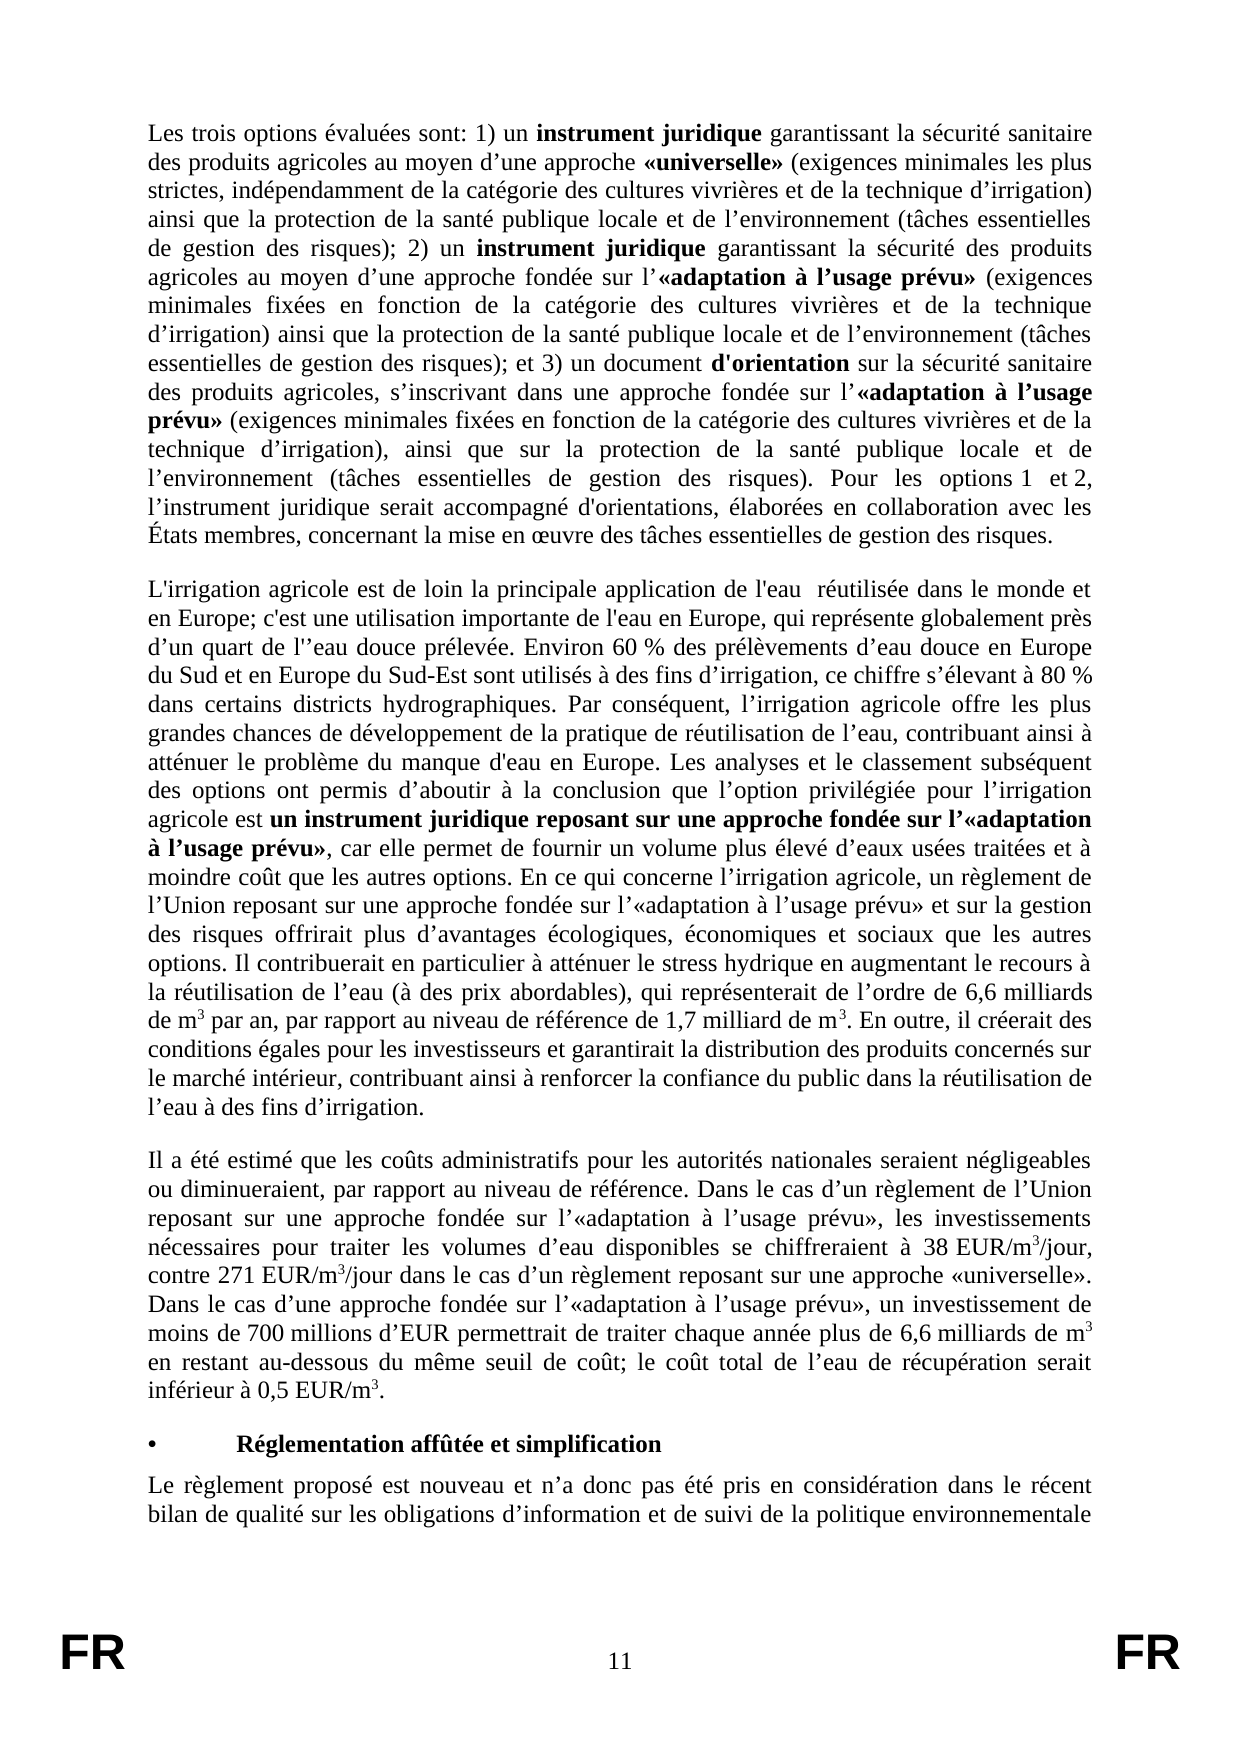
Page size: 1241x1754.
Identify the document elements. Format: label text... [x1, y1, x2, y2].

text Il a été estimé que les coûts administratifs pour les autorités nationales seraient négligeables ou diminueraient, par rapport au niveau de référence. Dans le cas d’un règlement de l’Union reposant sur une approche fondée sur l’«adaptation à l’usage prévu», les investissements nécessaires pour traiter les volumes d’eau disponibles se chiffreraient à 38 EUR/m3/jour, contre 271 EUR/m3/jour dans le cas d’un règlement reposant sur une approche «universelle». Dans le cas d’une approche fondée sur l’«adaptation à l’usage prévu», un investissement de moins de 700 millions d’EUR permettrait de traiter chaque année plus de 6,6 milliards de m3 en restant au-dessous du même seuil de coût; le coût total de l’eau de récupération serait inférieur à 0,5 EUR/m3. [148, 1146, 1093, 1404]
subtitle • Réglementation affûtée et simplification [148, 1429, 1093, 1458]
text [148, 1471, 1093, 1528]
text L'irrigation agricole est de loin la principale application de l'eau réutilisée dans le monde et en Europe; c'est une utilisation importante de l'eau en Europe, qui représente globalement près d’un quart de l'’eau douce prélevée. Environ 60 % des prélèvements d’eau douce en Europe du Sud et en Europe du Sud-Est sont utilisés à des fins d’irrigation, ce chiffre s’élevant à 80 % dans certains districts hydrographiques. Par conséquent, l’irrigation agricole offre les plus grandes chances de développement de la pratique de réutilisation de l’eau, contribuant ainsi à atténuer le problème du manque d'eau en Europe. Les analyses et le classement subséquent des options ont permis d’aboutir à la conclusion que l’option privilégiée pour l’irrigation agricole est un instrument juridique reposant sur une approche fondée sur l’«adaptation à l’usage prévu», car elle permet de fournir un volume plus élevé d’eaux usées traitées et à moindre coût que les autres options. En ce qui concerne l’irrigation agricole, un règlement de l’Union reposant sur une approche fondée sur l’«adaptation à l’usage prévu» et sur la gestion des risques offrirait plus d’avantages écologiques, économiques et sociaux que les autres options. Il contribuerait en particulier à atténuer le stress hydrique en augmentant le recours à la réutilisation de l’eau (à des prix abordables), qui représenterait de l’ordre de 6,6 milliards de m3 par an, par rapport au niveau de référence de 1,7 milliard de m3. En outre, il créerait des conditions égales pour les investisseurs et garantirait la distribution des produits concernés sur le marché intérieur, contribuant ainsi à renforcer la confiance du public dans la réutilisation de l’eau à des fins d’irrigation. [148, 574, 1093, 1121]
text Les trois options évaluées sont: 1) un instrument juridique garantissant la sécurité sanitaire des produits agricoles au moyen d’une approche «universelle» (exigences minimales les plus strictes, indépendamment de la catégorie des cultures vivrières et de la technique d’irrigation) ainsi que la protection de la santé publique locale et de l’environnement (tâches essentielles de gestion des risques); 2) un instrument juridique garantissant la sécurité des produits agricoles au moyen d’une approche fondée sur l’«adaptation à l’usage prévu» (exigences minimales fixées en fonction de la catégorie des cultures vivrières et de la technique d’irrigation) ainsi que la protection de la santé publique locale et de l’environnement (tâches essentielles de gestion des risques); et 3) un document d'orientation sur la sécurité sanitaire des produits agricoles, s’inscrivant dans une approche fondée sur l’«adaptation à l’usage prévu» (exigences minimales fixées en fonction de la catégorie des cultures vivrières et de la technique d’irrigation), ainsi que sur la protection de la santé publique locale et de l’environnement (tâches essentielles de gestion des risques). Pour les options 1 et 2, l’instrument juridique serait accompagné d'orientations, élaborées en collaboration avec les États membres, concernant la mise en œuvre des tâches essentielles de gestion des risques. [148, 118, 1093, 549]
